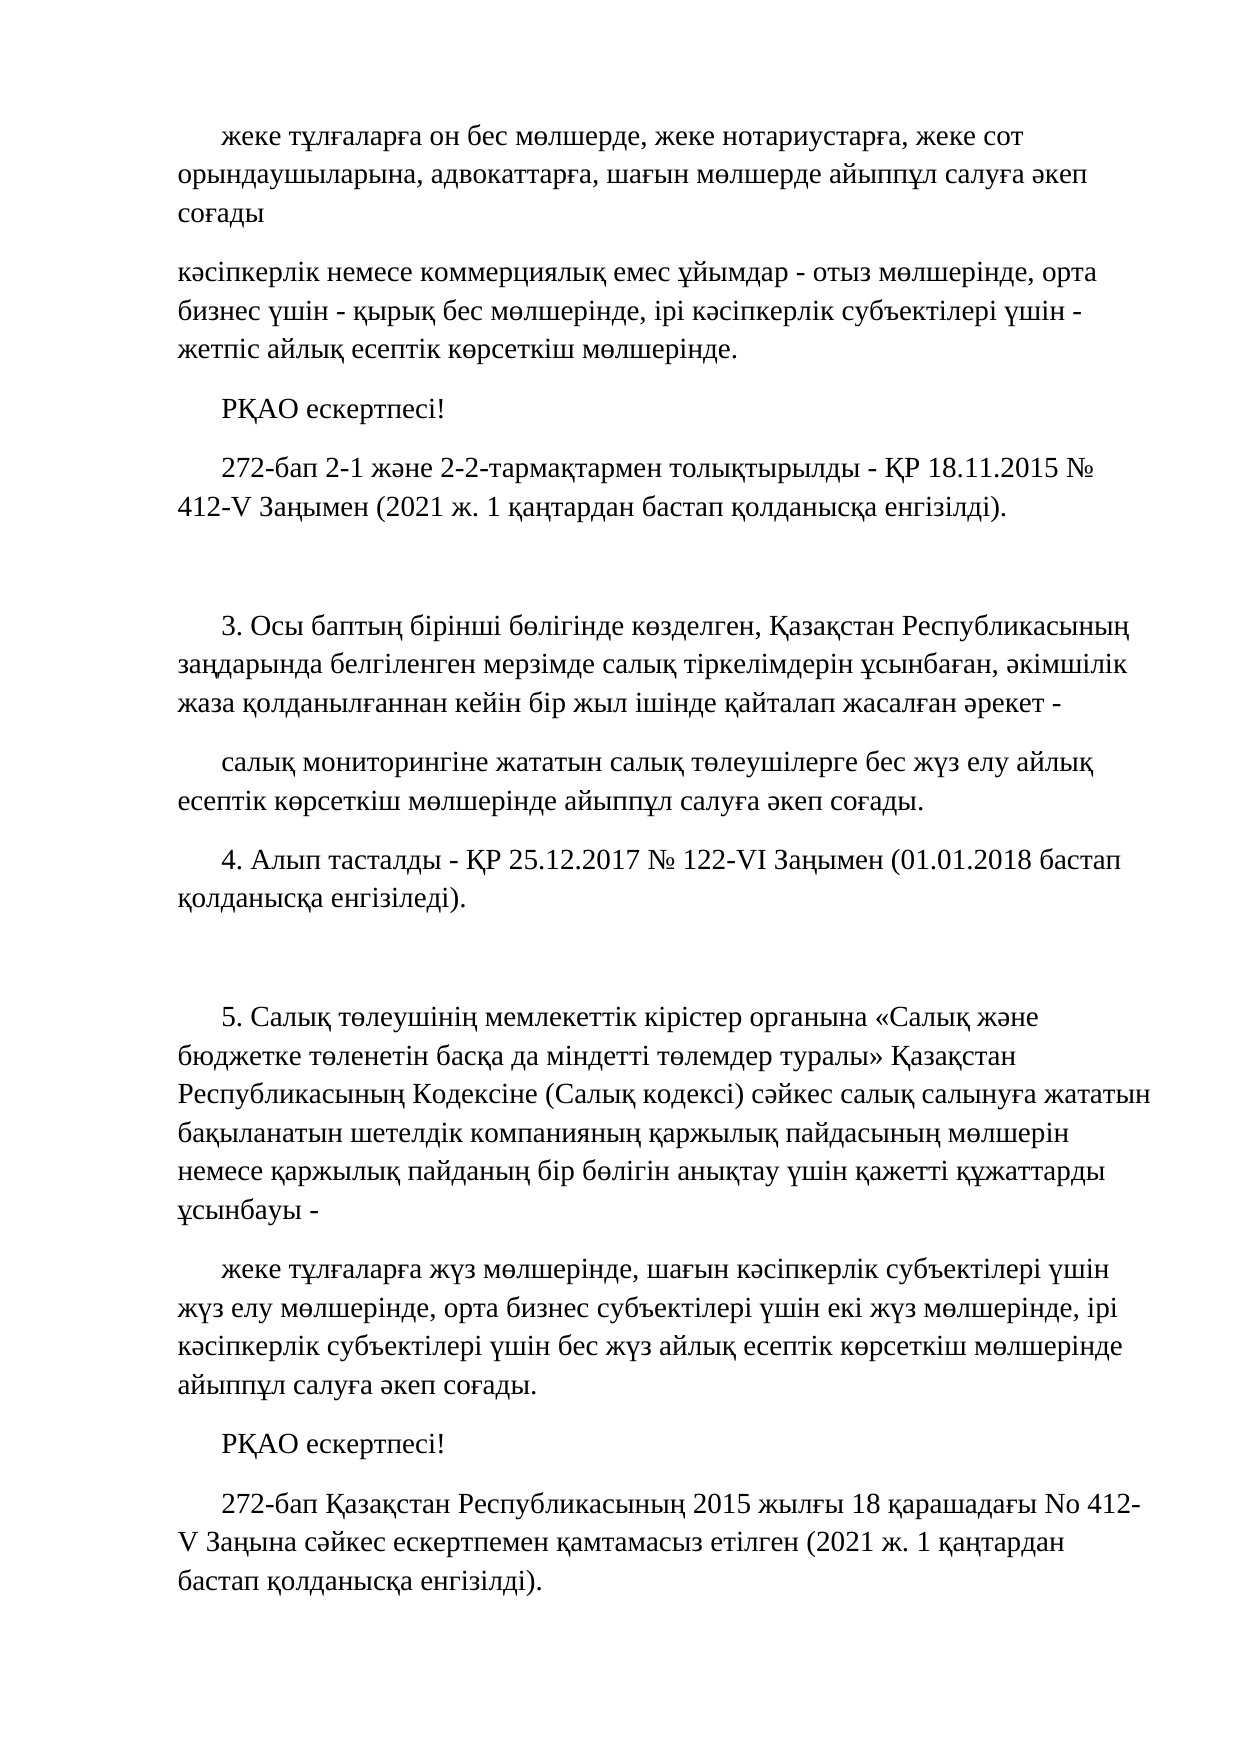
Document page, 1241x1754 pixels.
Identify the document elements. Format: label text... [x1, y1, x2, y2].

text 272-бап Қазақстан Республикасының 2015 жылғы 18 қарашадағы No 412-V Заңына сәйкес ескертпемен қамтамасыз етілген (2021 ж. 1 қаңтардан бастап қолданысқа енгізілді). [177, 1486, 1152, 1596]
text 272-бап 2-1 және 2-2-тармақтармен толықтырылды - ҚР 18.11.2015 № 412-V Заңымен (2021 ж. 1 қаңтардан бастап қолданысқа енгізілді). [177, 450, 1152, 522]
text 3. Осы баптың бірінші бөлігінде көзделген, Қазақстан Республикасының заңдарында белгіленген мерзімде салық тіркелімдерін ұсынбаған, әкімшілік жаза қолданылғаннан кейін бір жыл ішінде қайталап жасалған әрекет - [177, 608, 1152, 718]
text жеке тұлғаларға жүз мөлшерінде, шағын кәсіпкерлік субъектілері үшін жүз елу мөлшерінде, орта бизнес субъектілері үшін екі жүз мөлшерінде, ірі кәсіпкерлік субъектілері үшін бес жүз айлық есептік көрсеткіш мөлшерінде айыппұл салуға әкеп соғады. [177, 1251, 1152, 1401]
text 5. Салық төлеушінің мемлекеттік кірістер органына «Салық және бюджетке төленетін басқа да міндетті төлемдер туралы» Қазақстан Республикасының Кодексіне (Салық кодексі) сәйкес салық салынуға жататын бақыланатын шетелдік компанияның қаржылық пайдасының мөлшерін немесе қаржылық пайданың бір бөлігін анықтау үшін қажетті құжаттарды ұсынбауы - [177, 999, 1152, 1226]
text РҚАО ескертпесі! [177, 391, 1152, 424]
text кәсіпкерлік немесе коммерциялық емес ұйымдар - отыз мөлшерінде, орта бизнес үшін - қырық бес мөлшерінде, ірі кәсіпкерлік субъектілері үшін - жетпіс айлық есептік көрсеткіш мөлшерінде. [177, 254, 1152, 365]
text 4. Алып тасталды - ҚР 25.12.2017 № 122-VI Заңымен (01.01.2018 бастап қолданысқа енгізіледі). [177, 842, 1152, 914]
text жеке тұлғаларға он бес мөлшерде, жеке нотариустарға, жеке сот орындаушыларына, адвокаттарға, шағын мөлшерде айыппұл салуға әкеп соғады [177, 118, 1152, 229]
text РҚАО ескертпесі! [177, 1426, 1152, 1460]
text салық мониторингіне жататын салық төлеушілерге бес жүз елу айлық есептік көрсеткіш мөлшерінде айыппұл салуға әкеп соғады. [177, 744, 1152, 816]
